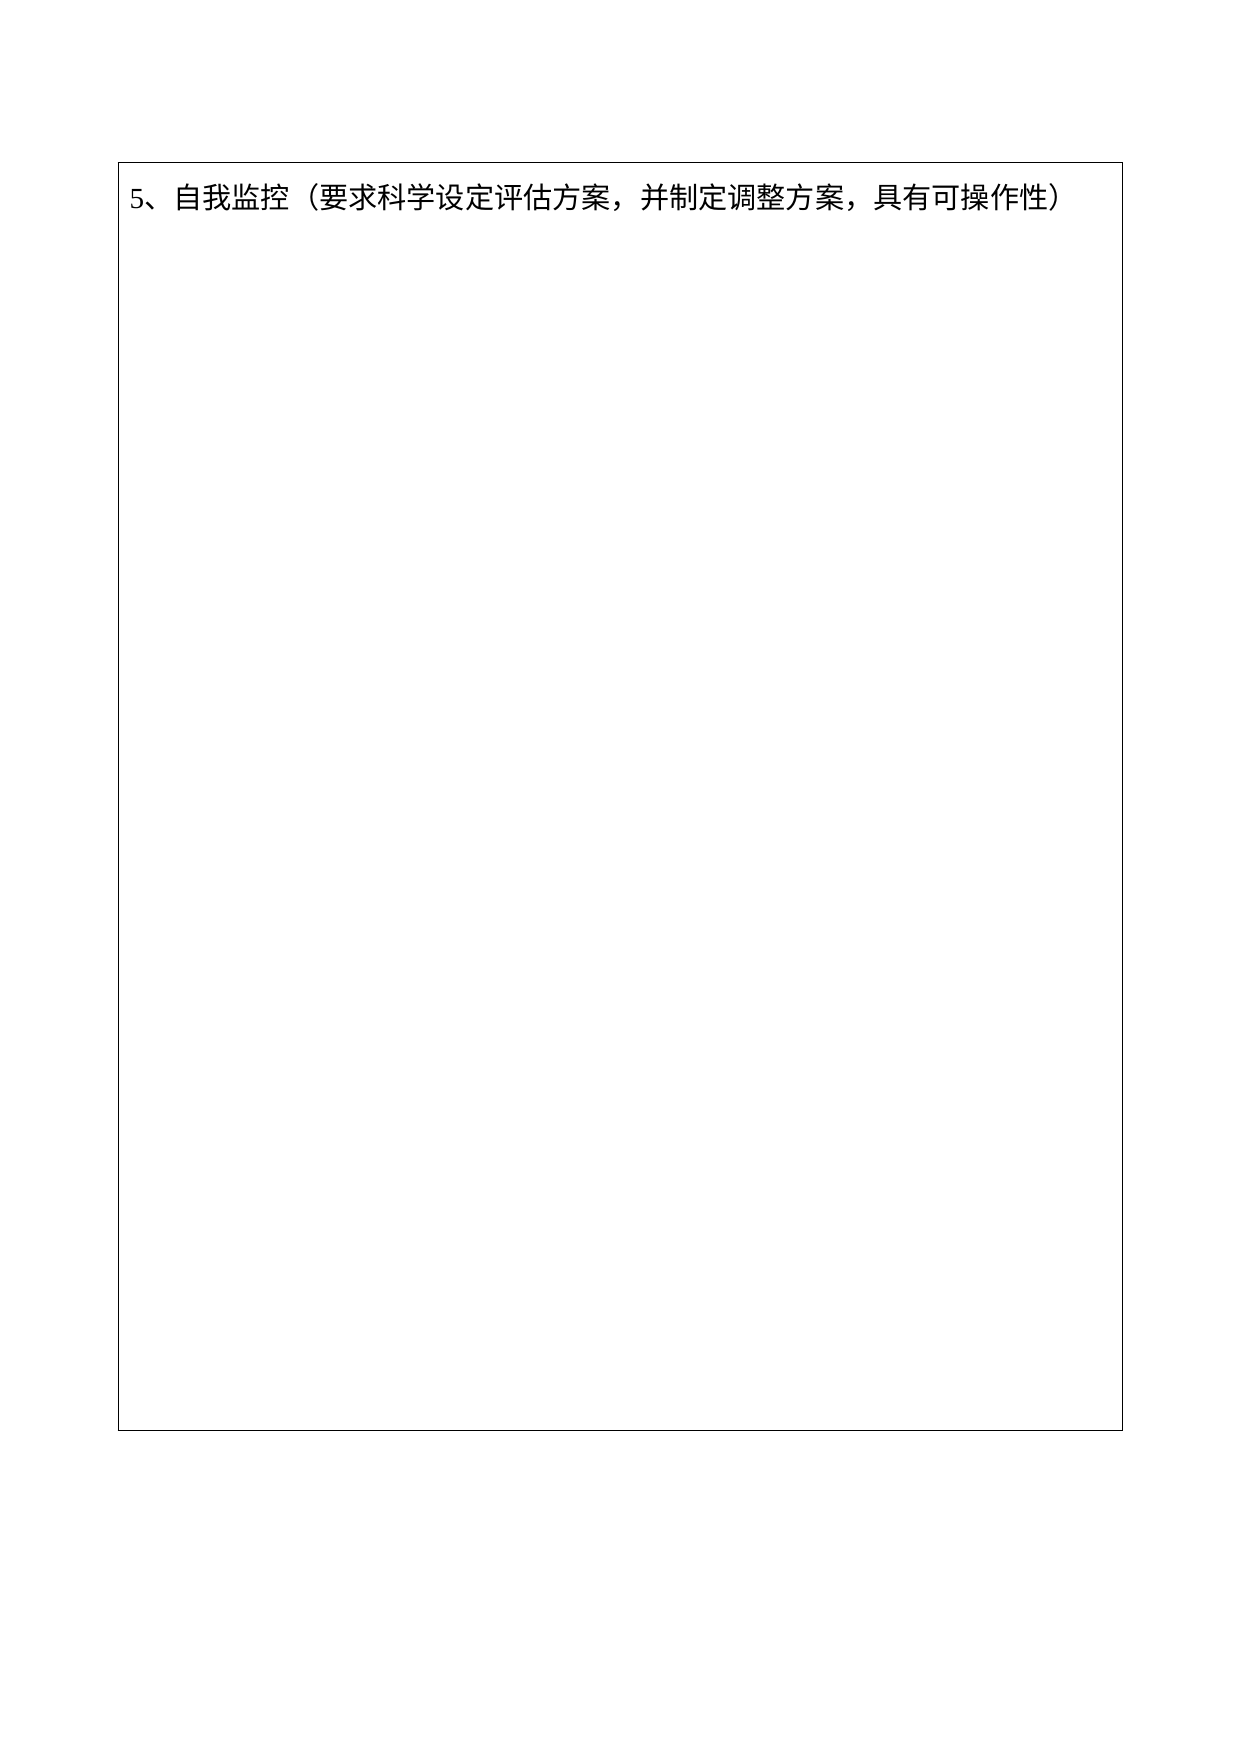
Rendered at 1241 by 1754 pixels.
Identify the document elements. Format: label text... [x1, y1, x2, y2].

table_cell 5、自我监控（要求科学设定评估方案，并制定调整方案，具有可操作性） [119, 163, 1122, 1429]
